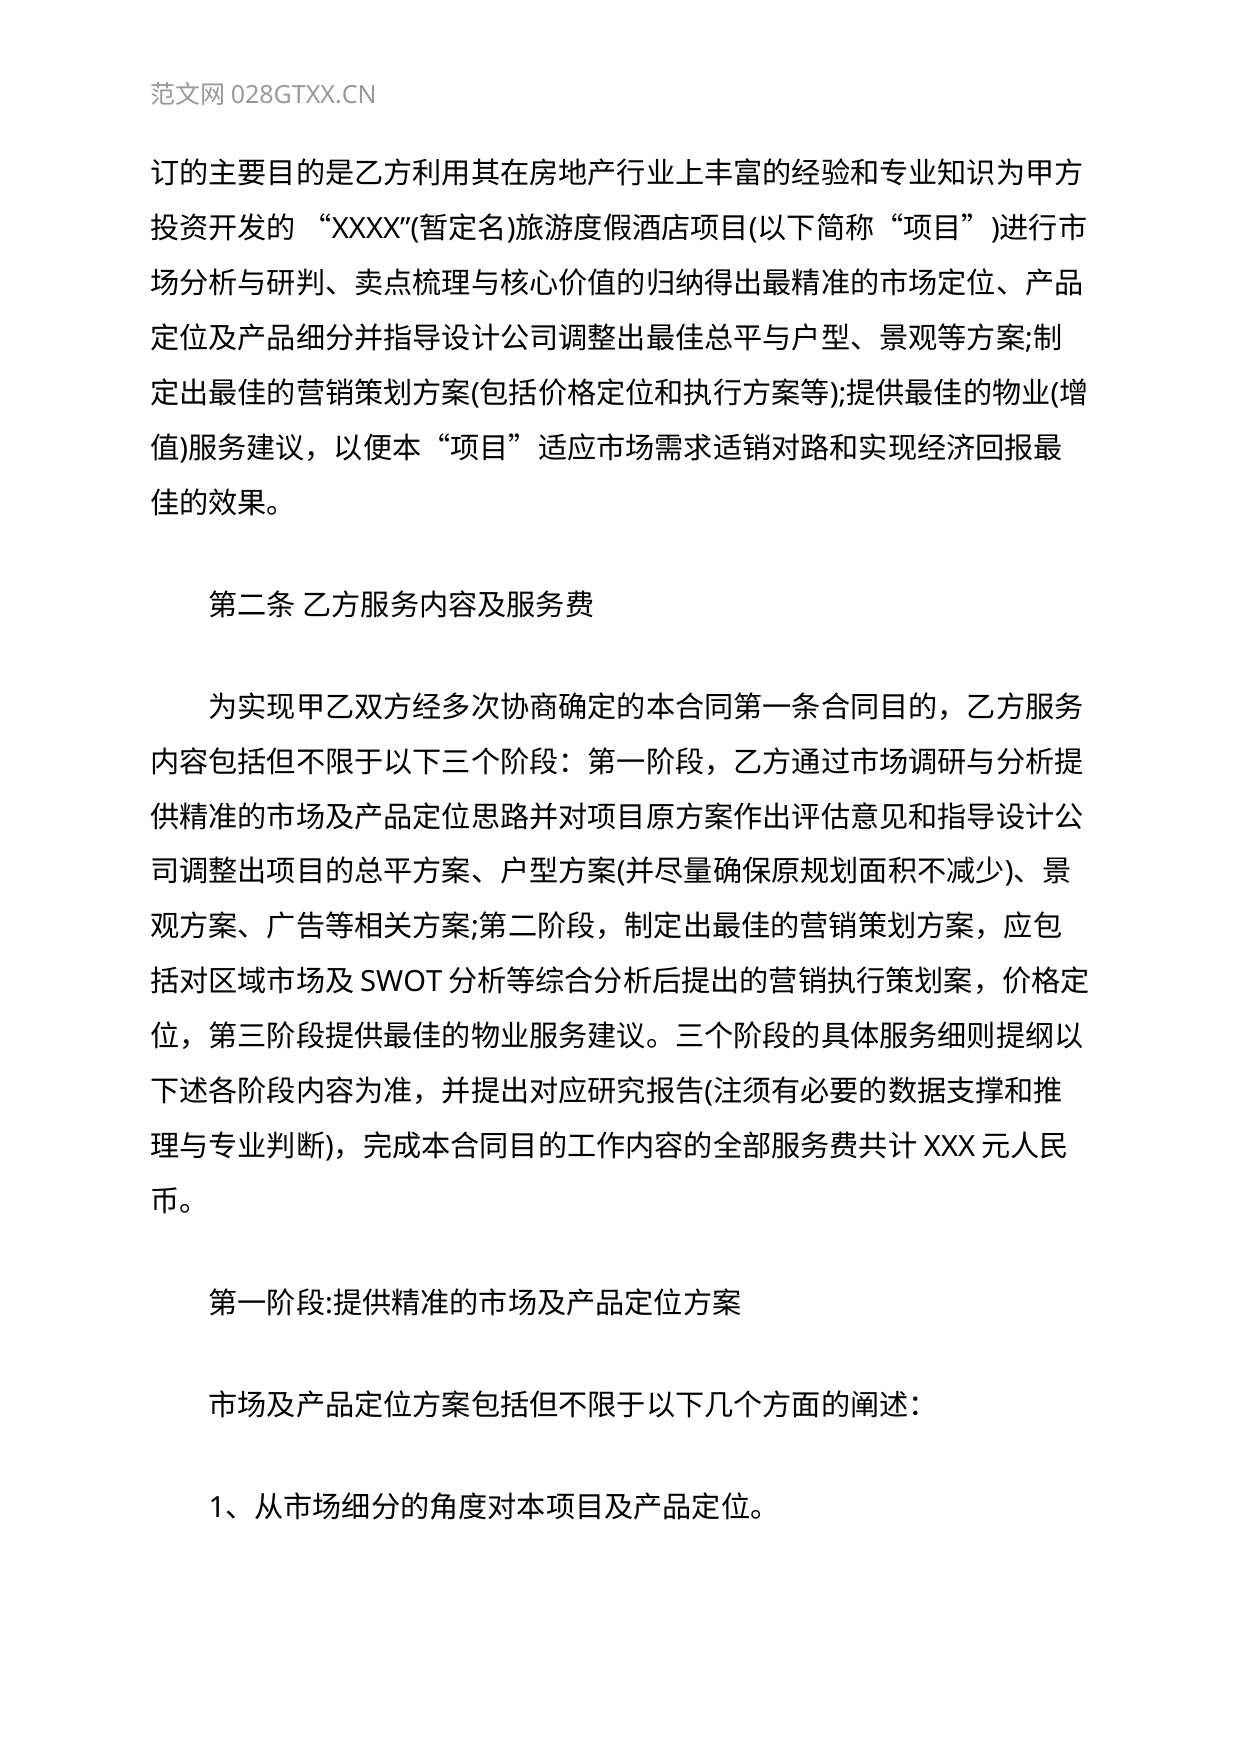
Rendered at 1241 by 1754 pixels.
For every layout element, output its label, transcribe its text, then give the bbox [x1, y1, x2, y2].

text 第二条 乙方服务内容及服务费 [150, 582, 1090, 624]
text 为实现甲乙双方经多次协商确定的本合同第一条合同目的，乙方服务内容包括但不限于以下三个阶段：第一阶段，乙方通过市场调研与分析提供精准的市场及产品定位思路并对项目原方案作出评估意见和指导设计公司调整出项目的总平方案、户型方案(并尽量确保原规划面积不减少)、景观方案、广告等相关方案;第二阶段，制定出最佳的营销策划方案，应包括对区域市场及SWOT分析等综合分析后提出的营销执行策划案，价格定位，第三阶段提供最佳的物业服务建议。三个阶段的具体服务细则提纲以下述各阶段内容为准，并提出对应研究报告(注须有必要的数据支撑和推理与专业判断)，完成本合同目的工作内容的全部服务费共计 XXX元人民币。 [150, 683, 1090, 1220]
text 1、从市场细分的角度对本项目及产品定位。 [150, 1483, 1090, 1526]
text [150, 150, 1090, 522]
text 市场及产品定位方案包括但不限于以下几个方面的阐述： [150, 1382, 1090, 1424]
text 第一阶段:提供精准的市场及产品定位方案 [150, 1280, 1090, 1322]
